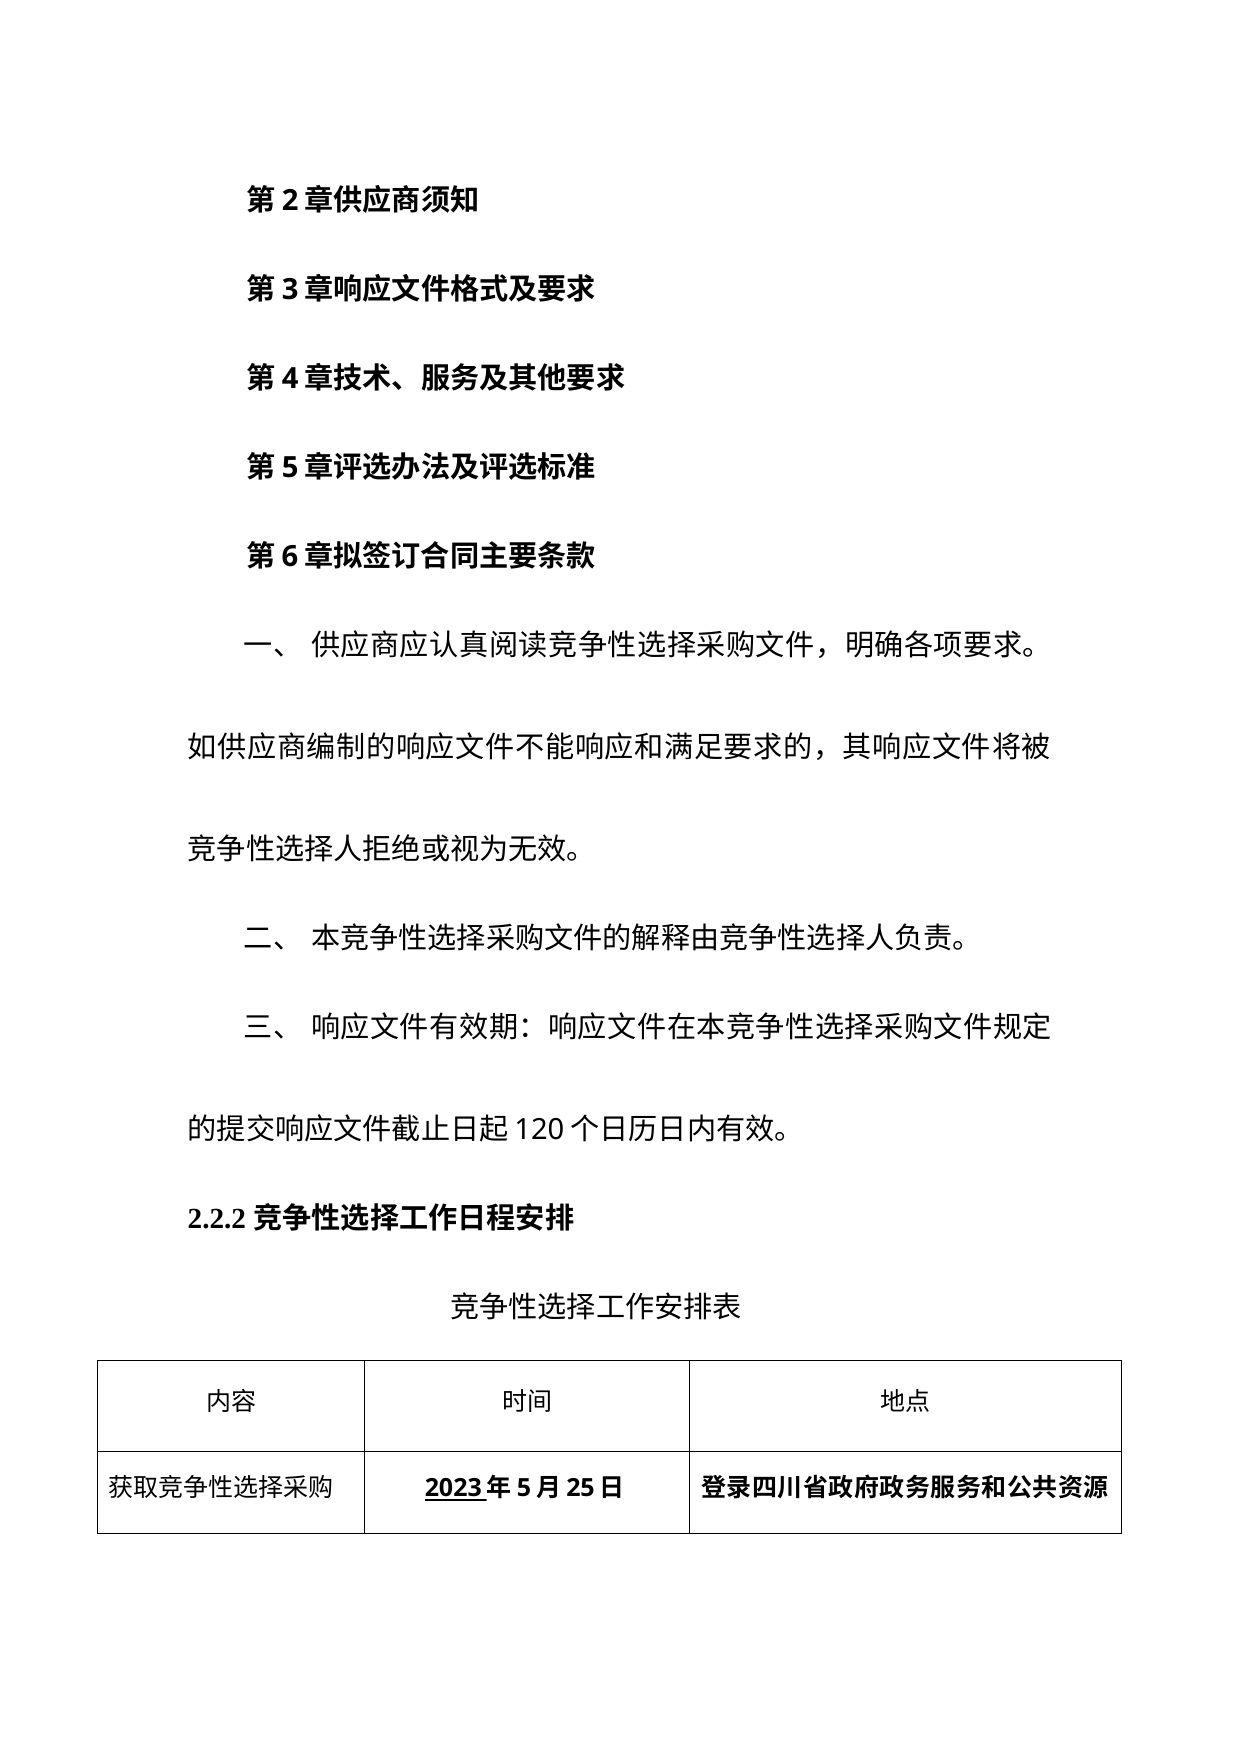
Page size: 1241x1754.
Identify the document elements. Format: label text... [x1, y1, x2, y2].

table_header 时间 [365, 1361, 689, 1451]
table_header 内容 [98, 1361, 364, 1451]
list 供应商应认真阅读竞争性选择采购文件，明确各项要求。如供应商编制的响应文件不能响应和满足要求的，其响应文件将被竞争性选择人拒绝或视为无效。 [187, 609, 1053, 881]
text 竞争性选择工作安排表 [187, 1271, 1053, 1339]
text 第2章供应商须知 [187, 164, 1053, 232]
text 第4章技术、服务及其他要求 [187, 342, 1053, 410]
text 第5章评选办法及评选标准 [187, 431, 1053, 499]
subtitle 竞争性选择工作日程安排 [187, 1182, 1053, 1250]
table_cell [690, 1452, 1121, 1532]
text 第6章拟签订合同主要条款 [187, 520, 1053, 588]
text 第3章响应文件格式及要求 [187, 253, 1053, 321]
table_header 地点 [690, 1361, 1121, 1451]
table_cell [365, 1452, 689, 1532]
list 本竞争性选择采购文件的解释由竞争性选择人负责。 [187, 902, 1053, 970]
table_cell 获取竞争性选择采购文件 [98, 1452, 364, 1532]
list 响应文件有效期：响应文件在本竞争性选择采购文件规定的提交响应文件截止日起120个日历日内有效。 [187, 991, 1053, 1161]
